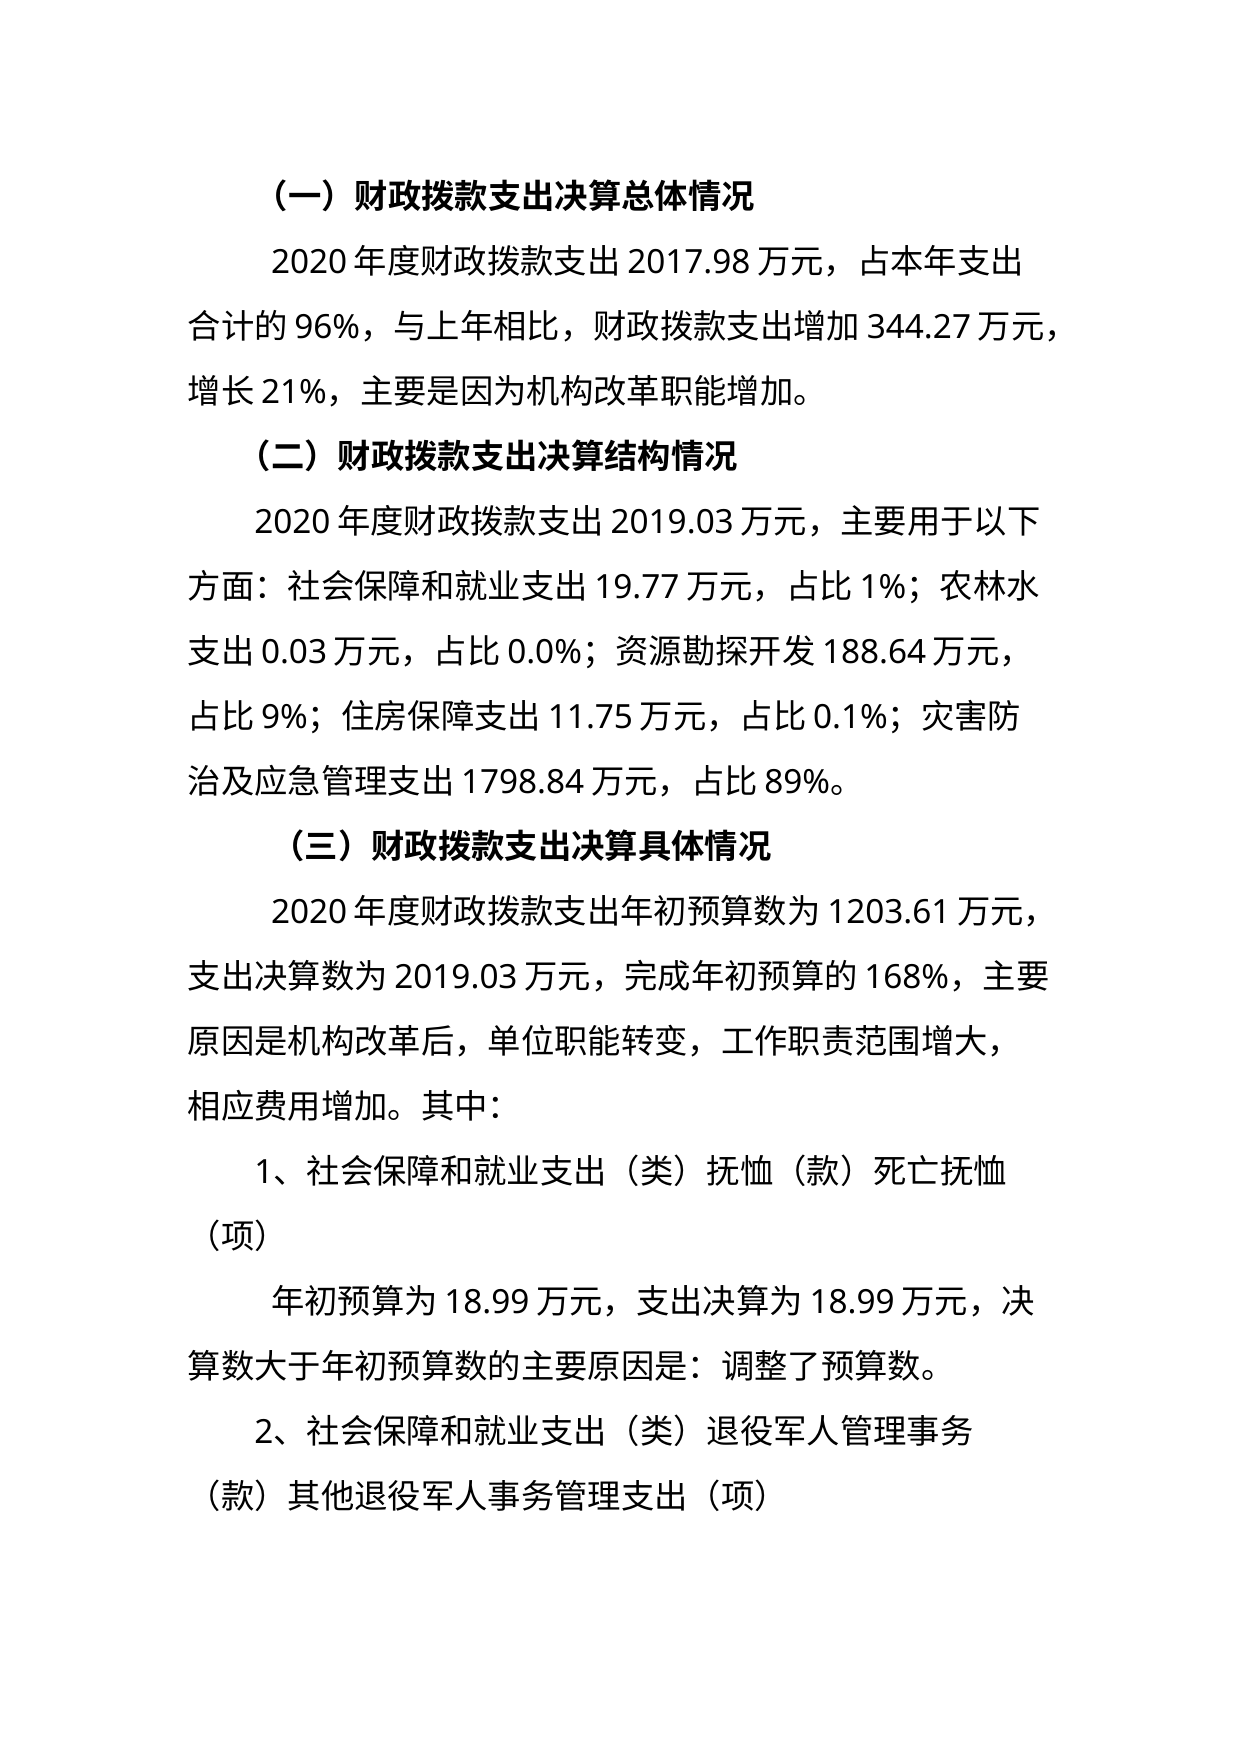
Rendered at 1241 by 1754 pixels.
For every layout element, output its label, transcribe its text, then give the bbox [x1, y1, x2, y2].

text 年初预算为18.99万元，支出决算为18.99万元，决算数大于年初预算数的主要原因是：调整了预算数。 [187, 1267, 1053, 1397]
text 1、社会保障和就业支出（类）抚恤（款）死亡抚恤（项） [187, 1137, 1053, 1267]
text （一）财政拨款支出决算总体情况 [187, 162, 1053, 227]
text 2、社会保障和就业支出（类）退役军人管理事务（款）其他退役军人事务管理支出（项） [187, 1397, 1053, 1527]
text 2020年度财政拨款支出年初预算数为1203.61万元，支出决算数为2019.03万元，完成年初预算的168%，主要原因是机构改革后，单位职能转变，工作职责范围增大，相应费用增加。其中： [187, 877, 1053, 1137]
text （三）财政拨款支出决算具体情况 [187, 812, 1053, 877]
text （二）财政拨款支出决算结构情况 [187, 422, 1053, 487]
text 2020年度财政拨款支出2017.98万元，占本年支出合计的96%，与上年相比，财政拨款支出增加344.27万元，增长21%，主要是因为机构改革职能增加。 [187, 227, 1053, 422]
text 2020年度财政拨款支出2019.03万元，主要用于以下方面：社会保障和就业支出19.77万元，占比1%；农林水支出0.03万元，占比0.0%；资源勘探开发188.64万元，占比9%；住房保障支出11.75万元，占比0.1%；灾害防治及应急管理支出1798.84万元，占比89%。 [187, 487, 1053, 812]
